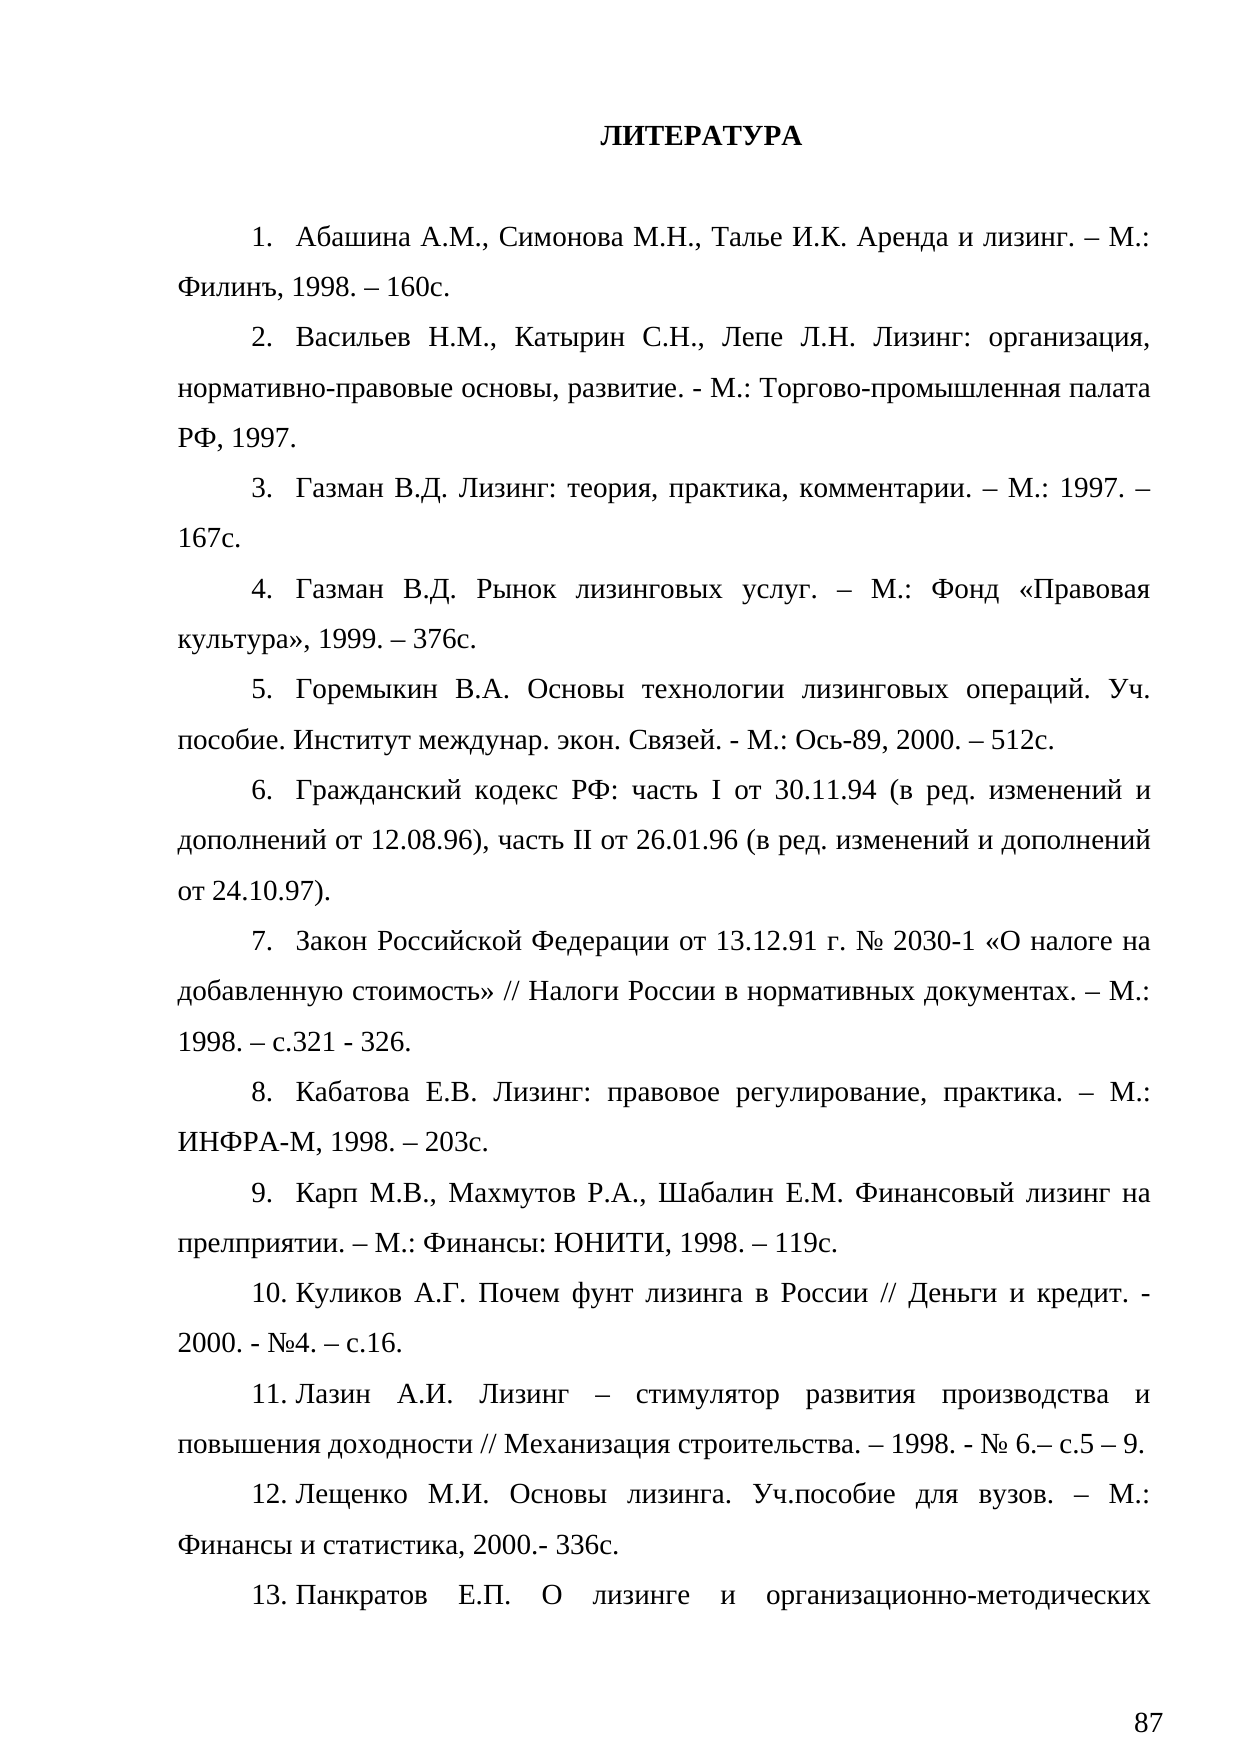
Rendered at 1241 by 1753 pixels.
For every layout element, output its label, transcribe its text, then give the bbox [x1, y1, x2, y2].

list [177, 1577, 1152, 1611]
list Газман В.Д. Рынок лизинговых услуг. – М.: Фонд «Правовая культура», 1999. – 376с. [177, 571, 1152, 655]
list Лазин А.И. Лизинг – стимулятор развития производства и повышения доходности // Механизация строительства. – 1998. - № 6.– с.5 – 9. [177, 1376, 1152, 1460]
list Горемыкин В.А. Основы технологии лизинговых операций. Уч. пособие. Институт междунар. экон. Связей. - М.: Ось-89, 2000. – 512с. [177, 672, 1152, 755]
list Закон Российской Федерации от 13.12.91 г. № 2030-1 «О налоге на добавленную стоимость» // Налоги России в нормативных документах. – М.: 1998. – с.321 - 326. [177, 923, 1152, 1057]
list Васильев Н.М., Катырин С.Н., Лепе Л.Н. Лизинг: организация, нормативно-правовые основы, развитие. - М.: Торгово-промышленная палата РФ, 1997. [177, 319, 1152, 453]
list Куликов А.Г. Почем фунт лизинга в России // Деньги и кредит. - 2000. - №4. – с.16. [177, 1275, 1152, 1359]
list Лещенко М.И. Основы лизинга. Уч.пособие для вузов. – М.: Финансы и статистика, 2000.- 336с. [177, 1477, 1152, 1560]
list Карп М.В., Махмутов Р.А., Шабалин Е.М. Финансовый лизинг на прелприятии. – М.: Финансы: ЮНИТИ, 1998. – 119с. [177, 1175, 1152, 1258]
text ЛИТЕРАТУРА [177, 118, 1152, 152]
list Газман В.Д. Лизинг: теория, практика, комментарии. – М.: 1997. – 167с. [177, 470, 1152, 554]
list Абашина А.М., Симонова М.Н., Талье И.К. Аренда и лизинг. – М.: Филинъ, 1998. – 160с. [177, 219, 1152, 303]
list Кабатова Е.В. Лизинг: правовое регулирование, практика. – М.: ИНФРА-М, 1998. – 203с. [177, 1074, 1152, 1158]
list Гражданский кодекс РФ: часть I от 30.11.94 (в ред. изменений и дополнений от 12.08.96), часть II от 26.01.96 (в ред. изменений и дополнений от 24.10.97). [177, 772, 1152, 906]
